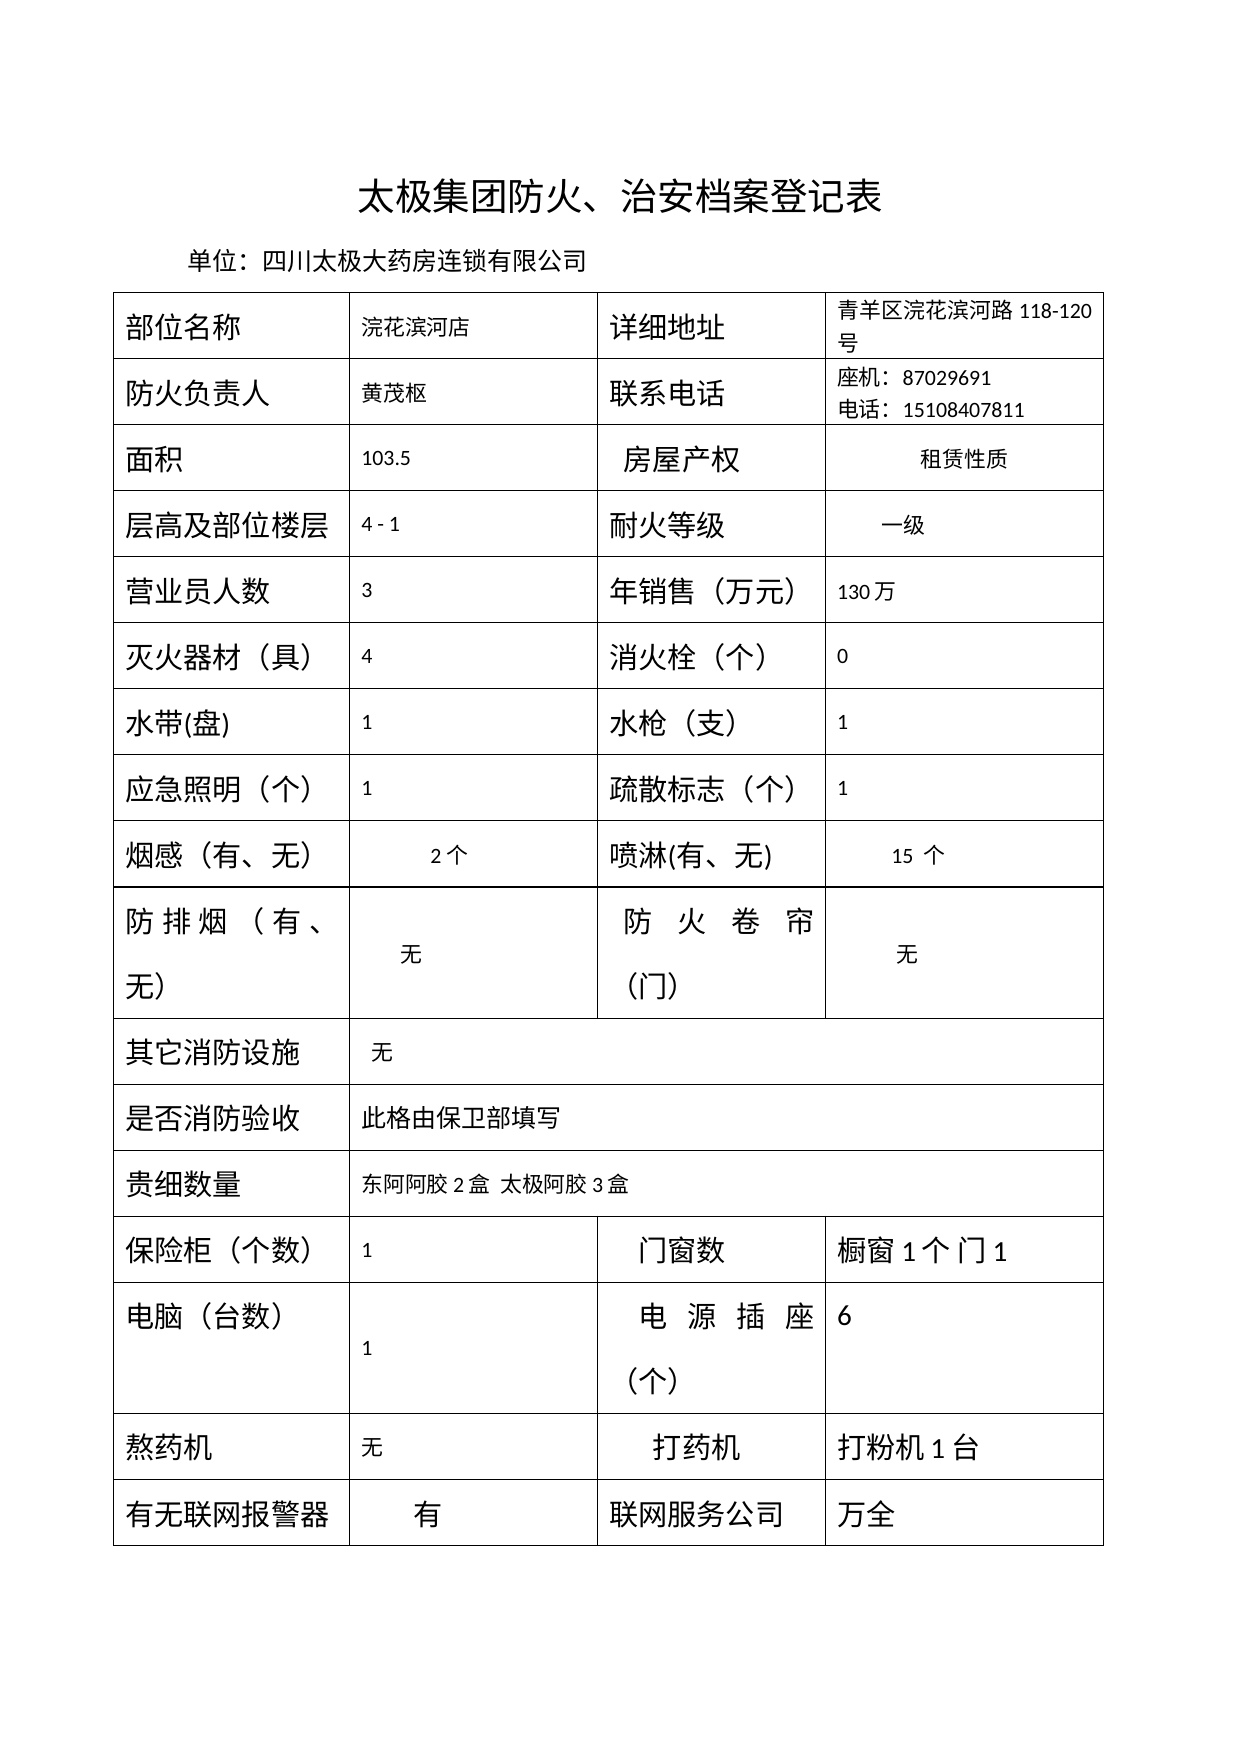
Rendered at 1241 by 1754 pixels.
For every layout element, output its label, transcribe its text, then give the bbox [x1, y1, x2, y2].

table_cell 营业员人数 [114, 557, 349, 622]
table_cell 防火负责人 [114, 359, 349, 424]
table_cell 耐火等级 [598, 491, 825, 556]
table_cell 防火卷帘（门） [598, 888, 825, 1017]
table_cell 租赁性质 [826, 425, 1103, 490]
table_cell 0 [826, 623, 1103, 688]
table_cell 门窗数 [598, 1217, 825, 1282]
table_cell 打药机 [598, 1414, 825, 1479]
table_cell 层高及部位楼层 [114, 491, 349, 556]
table_cell 有无联网报警器 [114, 1480, 349, 1545]
table_cell 1 [350, 689, 597, 754]
table_cell 座机：87029691 电话：15108407811 [826, 359, 1103, 424]
table_cell 6 [826, 1283, 1103, 1413]
table_cell 1 [826, 689, 1103, 754]
table_cell 黄茂枢 [350, 359, 597, 424]
table_cell 喷淋(有、无) [598, 821, 825, 886]
table_cell 应急照明（个） [114, 755, 349, 820]
table_cell 4 [350, 623, 597, 688]
table_cell 熬药机 [114, 1414, 349, 1479]
table_cell 4 - 1 [350, 491, 597, 556]
table_cell 电脑（台数） [114, 1283, 349, 1413]
text 太极集团防火、治安档案登记表 [187, 162, 1053, 227]
table_cell 15 个 [826, 821, 1103, 886]
table_cell 无 [826, 888, 1103, 1017]
text 单位：四川太极大药房连锁有限公司 [187, 227, 1053, 292]
table_cell 其它消防设施 [114, 1019, 349, 1083]
table_cell 1 [826, 755, 1103, 820]
table_cell 1 [350, 755, 597, 820]
table_cell 有 [350, 1480, 597, 1545]
table_header 青羊区浣花滨河路118-120号 [826, 293, 1103, 358]
table_cell 1 [350, 1283, 597, 1413]
table_cell 面积 [114, 425, 349, 490]
table_cell 房屋产权 [598, 425, 825, 490]
table_cell 103.5 [350, 425, 597, 490]
table_cell 无 [350, 1414, 597, 1479]
table_cell 无 [350, 1019, 1103, 1083]
table_cell 电源插座（个） [598, 1283, 825, 1413]
table_header 详细地址 [598, 293, 825, 358]
table_cell 联系电话 [598, 359, 825, 424]
table_cell 疏散标志（个） [598, 755, 825, 820]
table_cell 是否消防验收 [114, 1085, 349, 1149]
table_cell 保险柜（个数） [114, 1217, 349, 1282]
table_cell 一级 [826, 491, 1103, 556]
table_cell 130万 [826, 557, 1103, 622]
table_cell 橱窗1个 门1 [826, 1217, 1103, 1282]
table_cell 无 [350, 888, 597, 1017]
table_cell 3 [350, 557, 597, 622]
table_cell 联网服务公司 [598, 1480, 825, 1545]
table_cell 2 个 [350, 821, 597, 886]
table_cell 水枪（支） [598, 689, 825, 754]
table_cell 烟感（有、无） [114, 821, 349, 886]
table_cell 此格由保卫部填写 [350, 1085, 1103, 1149]
table_cell 东阿阿胶2盒 太极阿胶3盒 [350, 1151, 1103, 1216]
table_cell 消火栓（个） [598, 623, 825, 688]
table_header 部位名称 [114, 293, 349, 358]
table_cell 贵细数量 [114, 1151, 349, 1216]
table_cell 万全 [826, 1480, 1103, 1545]
table_cell 打粉机1台 [826, 1414, 1103, 1479]
table_cell 1 [350, 1217, 597, 1282]
table_cell 灭火器材（具） [114, 623, 349, 688]
table_cell 年销售（万元） [598, 557, 825, 622]
table_cell 防排烟（有、无） [114, 888, 349, 1017]
table_cell 水带(盘) [114, 689, 349, 754]
table_header 浣花滨河店 [350, 293, 597, 358]
